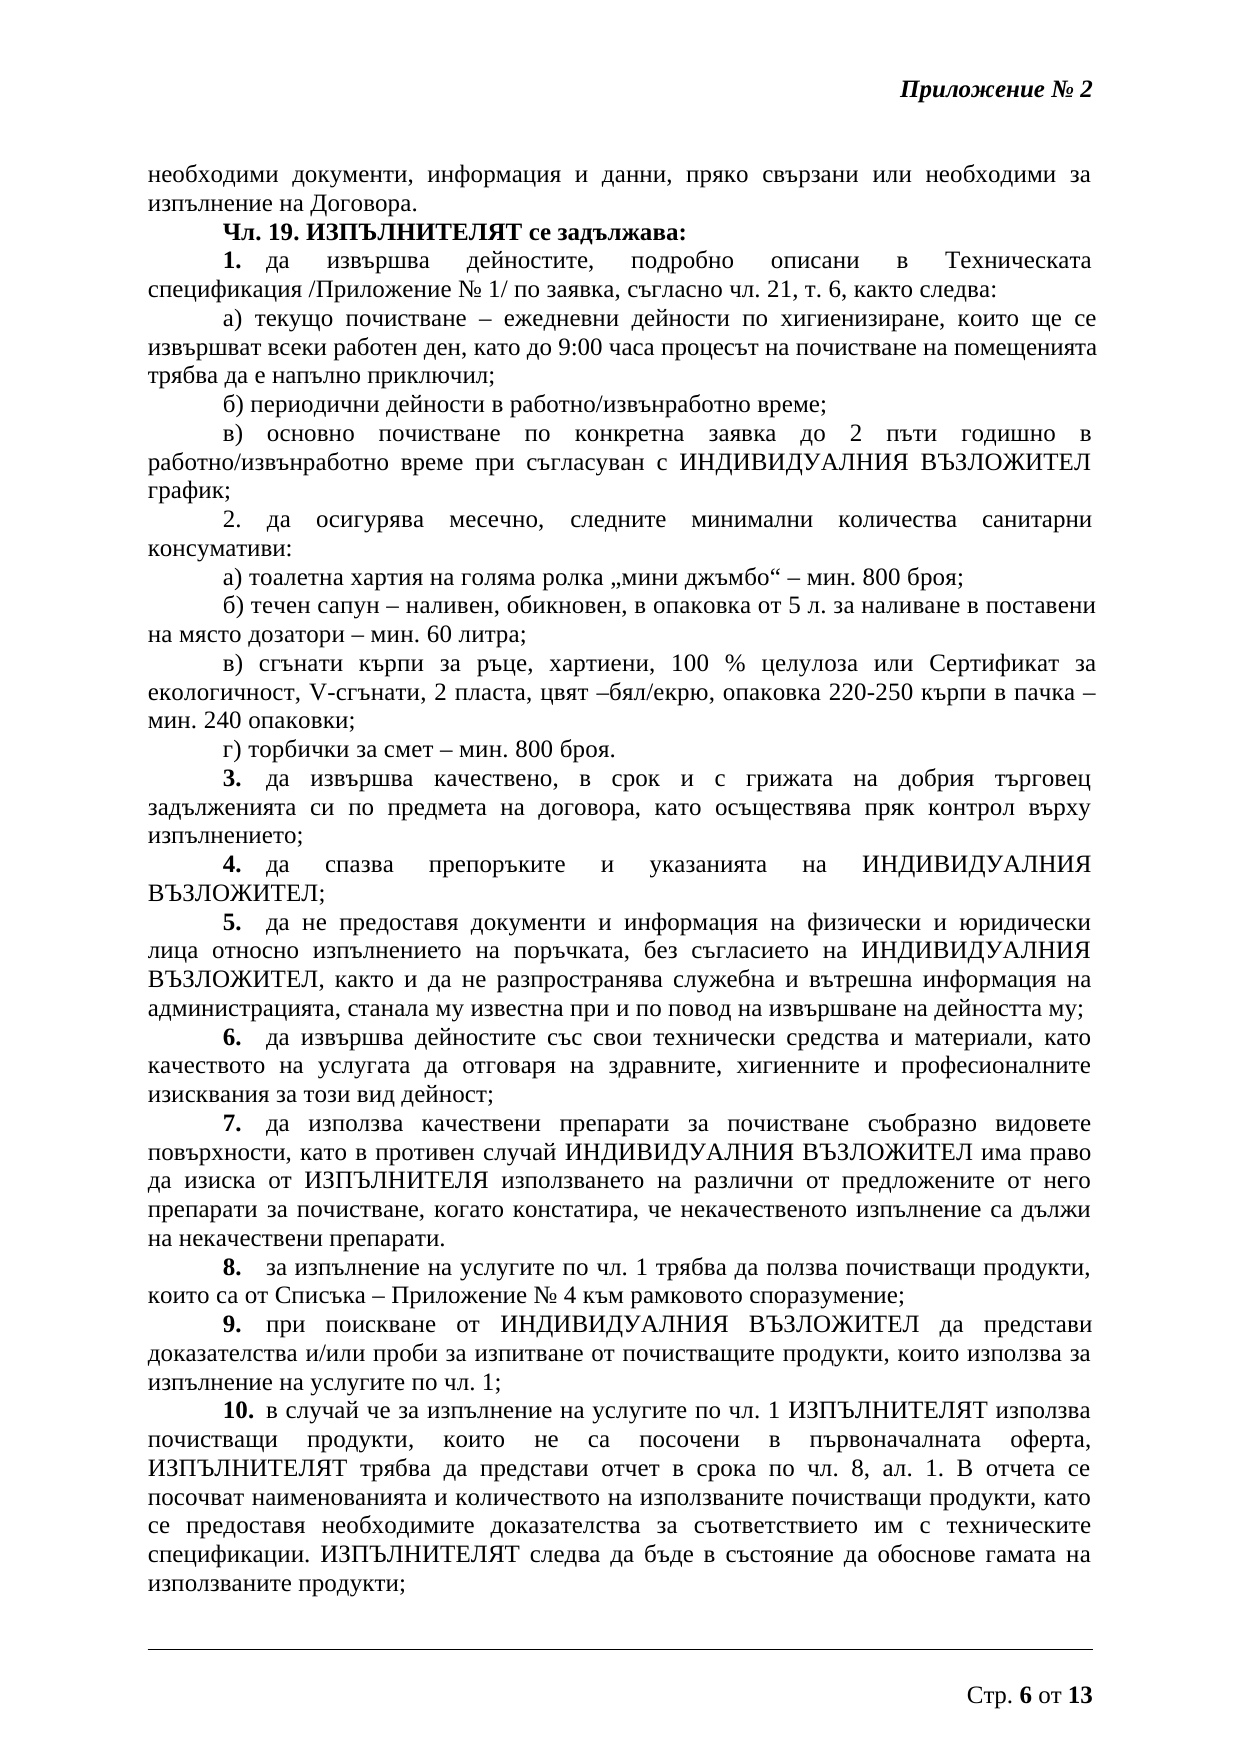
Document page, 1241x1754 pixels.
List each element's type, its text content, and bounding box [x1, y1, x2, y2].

text 5. да не предоставя документи и информация на физически и юридически лица относно изпълнението на поръчката, без съгласието на ИНДИВИДУАЛНИЯ ВЪЗЛОЖИТЕЛ, както и да не разпространява служебна и вътрешна информация на администрацията, станала му известна при и по повод на извършване на дейността му; [148, 907, 1093, 1022]
text Чл. 19. ИЗПЪЛНИТЕЛЯТ се задължава: [148, 217, 1093, 246]
text 8. за изпълнение на услугите по чл. 1 трябва да ползва почистващи продукти, които са от Списъка – Приложение № 4 към рамковото споразумение; [148, 1252, 1093, 1309]
text г) торбички за смет – мин. 800 броя. [148, 734, 1098, 763]
text б) течен сапун – наливен, обикновен, в опаковка от 5 л. за наливане в поставени на място дозатори – мин. 60 литра; [148, 591, 1098, 648]
text 7. да използва качествени препарати за почистване съобразно видовете повърхности, като в противен случай ИНДИВИДУАЛНИЯ ВЪЗЛОЖИТЕЛ има право да изиска от ИЗПЪЛНИТЕЛЯ използването на различни от предложените от него препарати за почистване, когато констатира, че некачественото изпълнение са дължи на некачествени препарати. [148, 1108, 1093, 1252]
text в) основно почистване по конкретна заявка до 2 пъти годишно в работно/извънработно време при съгласуван с ИНДИВИДУАЛНИЯ ВЪЗЛОЖИТЕЛ график; [148, 418, 1093, 504]
text а) тоалетна хартия на голяма ролка „мини джъмбо“ – мин. 800 броя; [148, 562, 1098, 591]
text б) периодични дейности в работно/извънработно време; [148, 389, 1093, 418]
text 10. в случай че за изпълнение на услугите по чл. 1 ИЗПЪЛНИТЕЛЯТ използва почистващи продукти, които не са посочени в първоначалната оферта, ИЗПЪЛНИТЕЛЯТ трябва да представи отчет в срока по чл. 8, ал. 1. В отчета се посочват наименованията и количеството на използваните почистващи продукти, като се предоставя необходимите доказателства за съответствието им с техническите спецификации. ИЗПЪЛНИТЕЛЯТ следва да бъде в състояние да обоснове гамата на използваните продукти; [148, 1396, 1093, 1597]
text 9. при поискване от ИНДИВИДУАЛНИЯ ВЪЗЛОЖИТЕЛ да представи доказателства и/или проби за изпитване от почистващите продукти, които използва за изпълнение на услугите по чл. 1; [148, 1309, 1093, 1396]
text 2. да осигурява месечно, следните минимални количества санитарни консумативи: [148, 504, 1093, 562]
text а) текущо почистване – ежедневни дейности по хигиенизиране, които ще се извършват всеки работен ден, като до 9:00 часа процесът на почистване на помещенията трябва да е напълно приключил; [148, 303, 1098, 389]
text 4. да спазва препоръките и указанията на ИНДИВИДУАЛНИЯ ВЪЗЛОЖИТЕЛ; [148, 849, 1093, 907]
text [148, 159, 1093, 217]
text в) сгънати кърпи за ръце, хартиени, 100 % целулоза или Сертификат за екологичност, V-сгънати, 2 пласта, цвят –бял/екрю, опаковка 220-250 кърпи в пачка – мин. 240 опаковки; [148, 648, 1098, 734]
list да извършва дейностите, подробно описани в Техническата спецификация /Приложение № 1/ по заявка, съгласно чл. 21, т. 6, както следва: [148, 246, 1093, 303]
text 3. да извършва качествено, в срок и с грижата на добрия търговец задълженията си по предмета на договора, като осъществява пряк контрол върху изпълнението; [148, 763, 1093, 849]
text 6. да извършва дейностите със свои технически средства и материали, като качеството на услугата да отговаря на здравните, хигиенните и професионалните изисквания за този вид дейност; [148, 1022, 1093, 1108]
